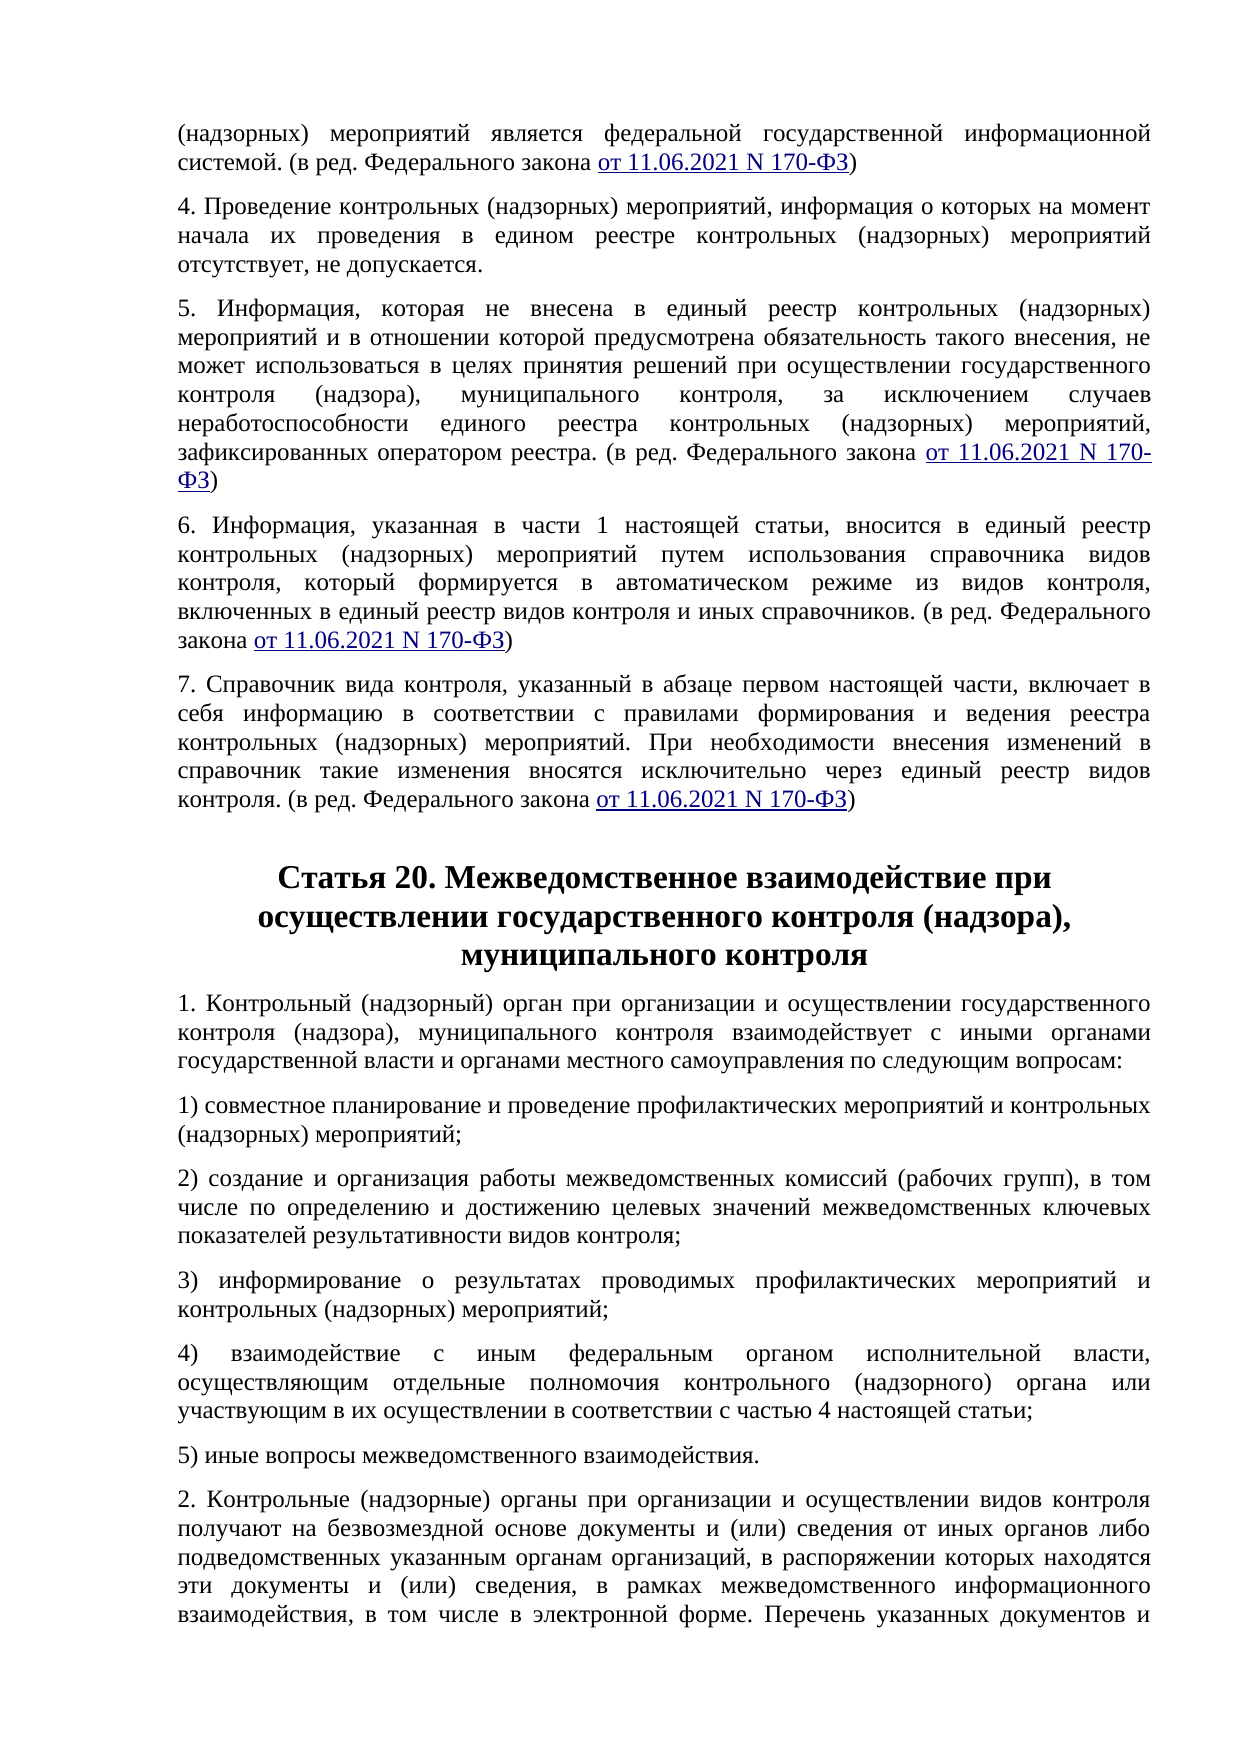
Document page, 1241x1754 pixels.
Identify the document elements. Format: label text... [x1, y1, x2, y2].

text 7. Справочник вида контроля, указанный в абзаце первом настоящей части, включает в себя информацию в соответствии с правилами формирования и ведения реестра контрольных (надзорных) мероприятий. При необходимости внесения изменений в справочник такие изменения вносятся исключительно через единый реестр видов контроля. (в ред. Федерального закона от 11.06.2021 N 170-ФЗ) [177, 669, 1152, 813]
text 1. Контрольный (надзорный) орган при организации и осуществлении государственного контроля (надзора), муниципального контроля взаимодействует с иными органами государственной власти и органами местного самоуправления по следующим вопросам: [177, 988, 1152, 1074]
text 5. Информация, которая не внесена в единый реестр контрольных (надзорных) мероприятий и в отношении которой предусмотрена обязательность такого внесения, не может использоваться в целях принятия решений при осуществлении государственного контроля (надзора), муниципального контроля, за исключением случаев неработоспособности единого реестра контрольных (надзорных) мероприятий, зафиксированных оператором реестра. (в ред. Федерального закона от 11.06.2021 N 170-ФЗ) [177, 293, 1152, 494]
text 5) иные вопросы межведомственного взаимодействия. [177, 1440, 1152, 1469]
text 6. Информация, указанная в части 1 настоящей статьи, вносится в единый реестр контрольных (надзорных) мероприятий путем использования справочника видов контроля, который формируется в автоматическом режиме из видов контроля, включенных в единый реестр видов контроля и иных справочников. (в ред. Федерального закона от 11.06.2021 N 170-ФЗ) [177, 510, 1152, 654]
text 1) совместное планирование и проведение профилактических мероприятий и контрольных (надзорных) мероприятий; [177, 1090, 1152, 1147]
text 4) взаимодействие с иным федеральным органом исполнительной власти, осуществляющим отдельные полномочия контрольного (надзорного) органа или участвующим в их осуществлении в соответствии с частью 4 настоящей статьи; [177, 1338, 1152, 1424]
text Статья 20. Межведомственное взаимодействие при осуществлении государственного контроля (надзора), муниципального контроля [177, 857, 1152, 972]
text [177, 1484, 1152, 1628]
text 3) информирование о результатах проводимых профилактических мероприятий и контрольных (надзорных) мероприятий; [177, 1265, 1152, 1322]
text 2) создание и организация работы межведомственных комиссий (рабочих групп), в том числе по определению и достижению целевых значений межведомственных ключевых показателей результативности видов контроля; [177, 1163, 1152, 1249]
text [177, 118, 1152, 176]
text 4. Проведение контрольных (надзорных) мероприятий, информация о которых на момент начала их проведения в едином реестре контрольных (надзорных) мероприятий отсутствует, не допускается. [177, 191, 1152, 277]
